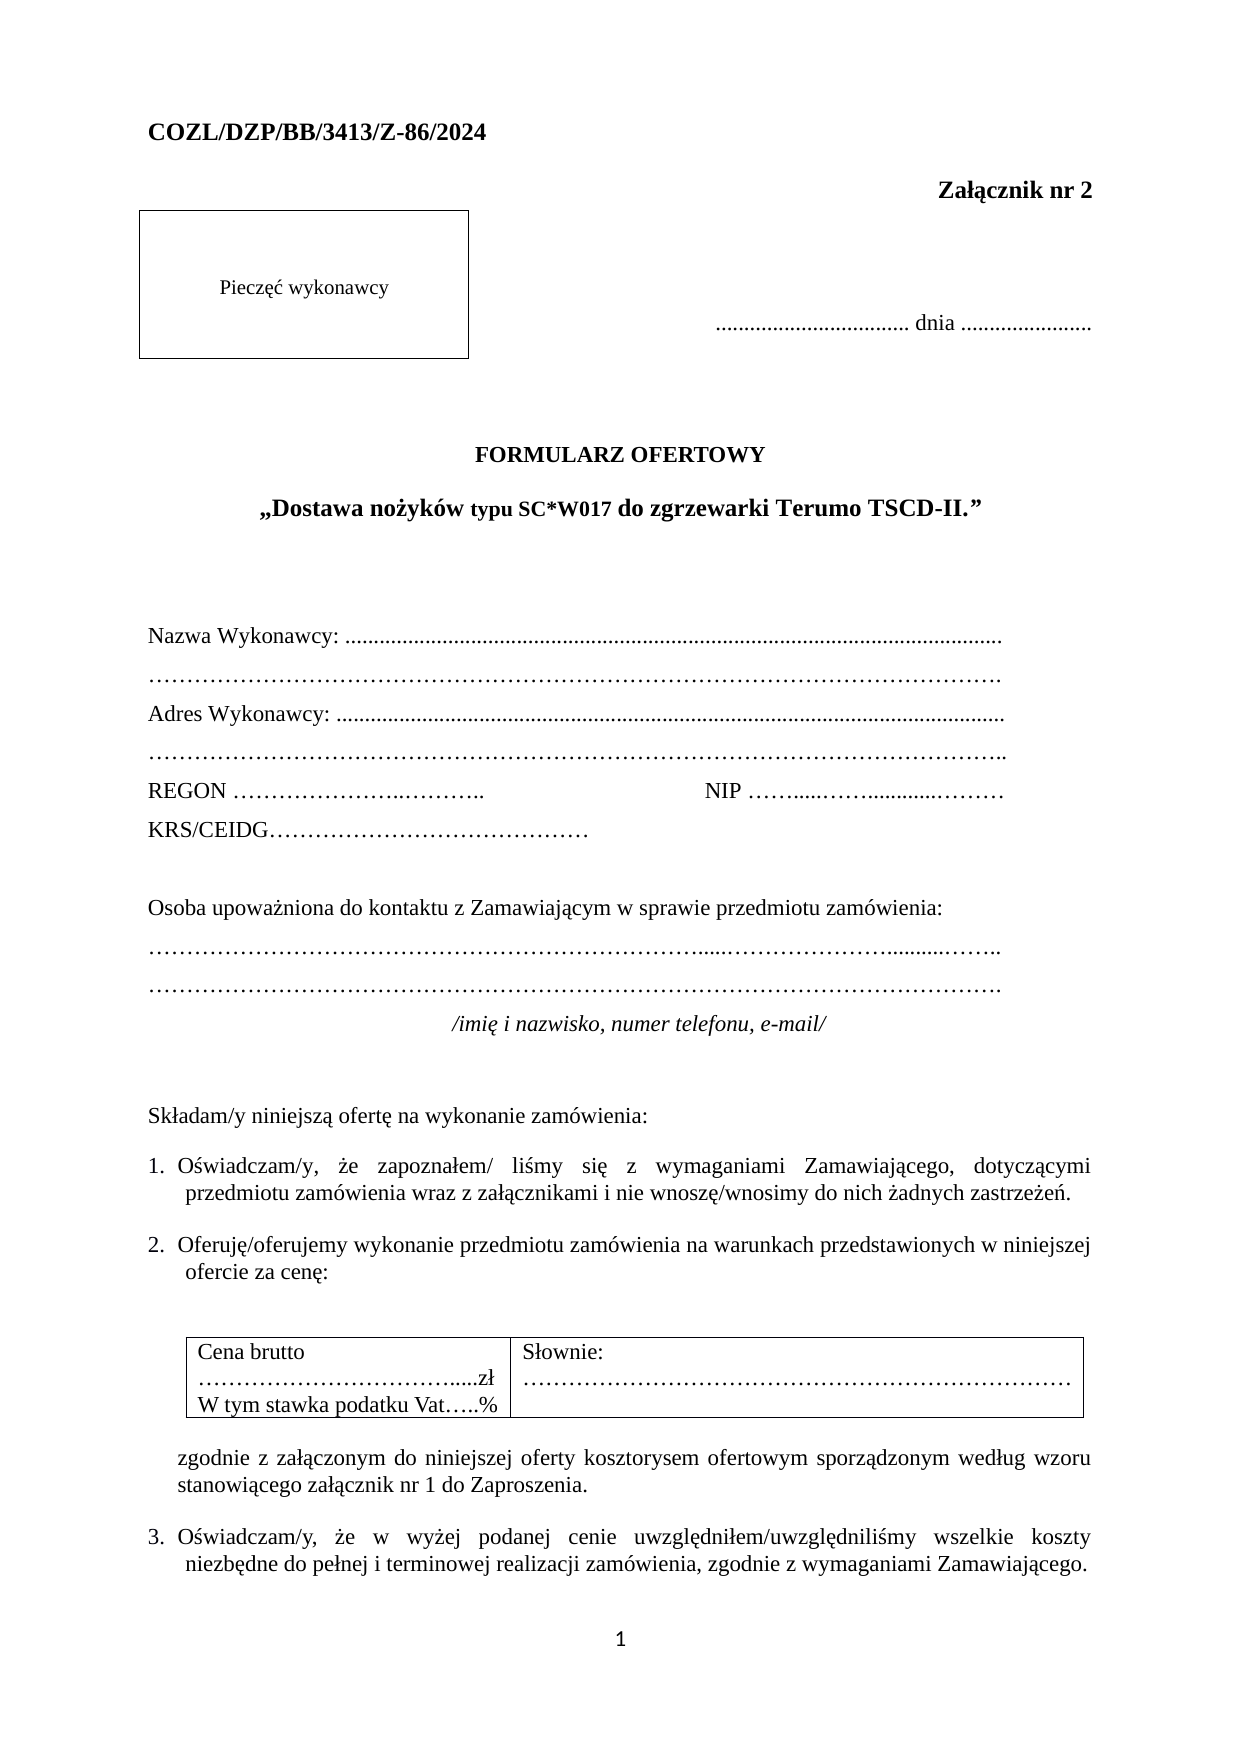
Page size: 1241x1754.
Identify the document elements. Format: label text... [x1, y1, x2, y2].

text „Dostawa nożyków typu SC*W017 do zgrzewarki Terumo TSCD-II.” [148, 493, 1093, 522]
text Nazwa Wykonawcy: ................................................................................................................... [148, 622, 1093, 648]
text COZL/DZP/BB/3413/Z-86/2024 [148, 117, 1093, 146]
list Oferuję/oferujemy wykonanie przedmiotu zamówienia na warunkach przedstawionych w niniejszej ofercie za cenę: [148, 1231, 1093, 1284]
text KRS/CEIDG…………………………………… [148, 816, 1093, 842]
list Oświadczam/y, że w wyżej podanej cenie uwzględniłem/uwzględniliśmy wszelkie koszty niezbędne do pełnej i terminowej realizacji zamówienia, zgodnie z wymaganiami Zamawiającego. [148, 1523, 1093, 1576]
text Załącznik nr 2 [148, 175, 1093, 204]
text …………………………………………………………………………………………………. [148, 661, 1093, 687]
text ………………………………………………………………………………………………….. [148, 738, 1093, 765]
text ……………………………………………………………….....…………………..........…….. [148, 933, 1093, 959]
table_header Słownie: ……………………………………………………………… [511, 1338, 1083, 1417]
text FORMULARZ OFERTOWY [148, 441, 1093, 467]
table_header Cena brutto …………………………….....zł W tym stawka podatku Vat…..% [187, 1338, 510, 1417]
list Oświadczam/y, że zapoznałem/ liśmy się z wymaganiami Zamawiającego, dotyczącymi przedmiotu zamówienia wraz z załącznikami i nie wnoszę/wnosimy do nich żadnych zastrzeżeń. [148, 1152, 1093, 1205]
text Osoba upoważniona do kontaktu z Zamawiającym w sprawie przedmiotu zamówienia: [148, 894, 1093, 920]
text Składam/y niniejszą ofertę na wykonanie zamówienia: [148, 1102, 1093, 1128]
text /imię i nazwisko, numer telefonu, e-mail/ [185, 1010, 1093, 1037]
text REGON …………………..……….. NIP …….....……............……… [148, 777, 1093, 804]
text …………………………………………………………………………………………………. [148, 972, 1093, 998]
text zgodnie z załączonym do niniejszej oferty kosztorysem ofertowym sporządzonym według wzoru stanowiącego załącznik nr 1 do Zaproszenia. [177, 1444, 1093, 1497]
text .................................. dnia ....................... [469, 309, 1093, 335]
text Adres Wykonawcy: ..................................................................................................................... [148, 699, 1093, 726]
